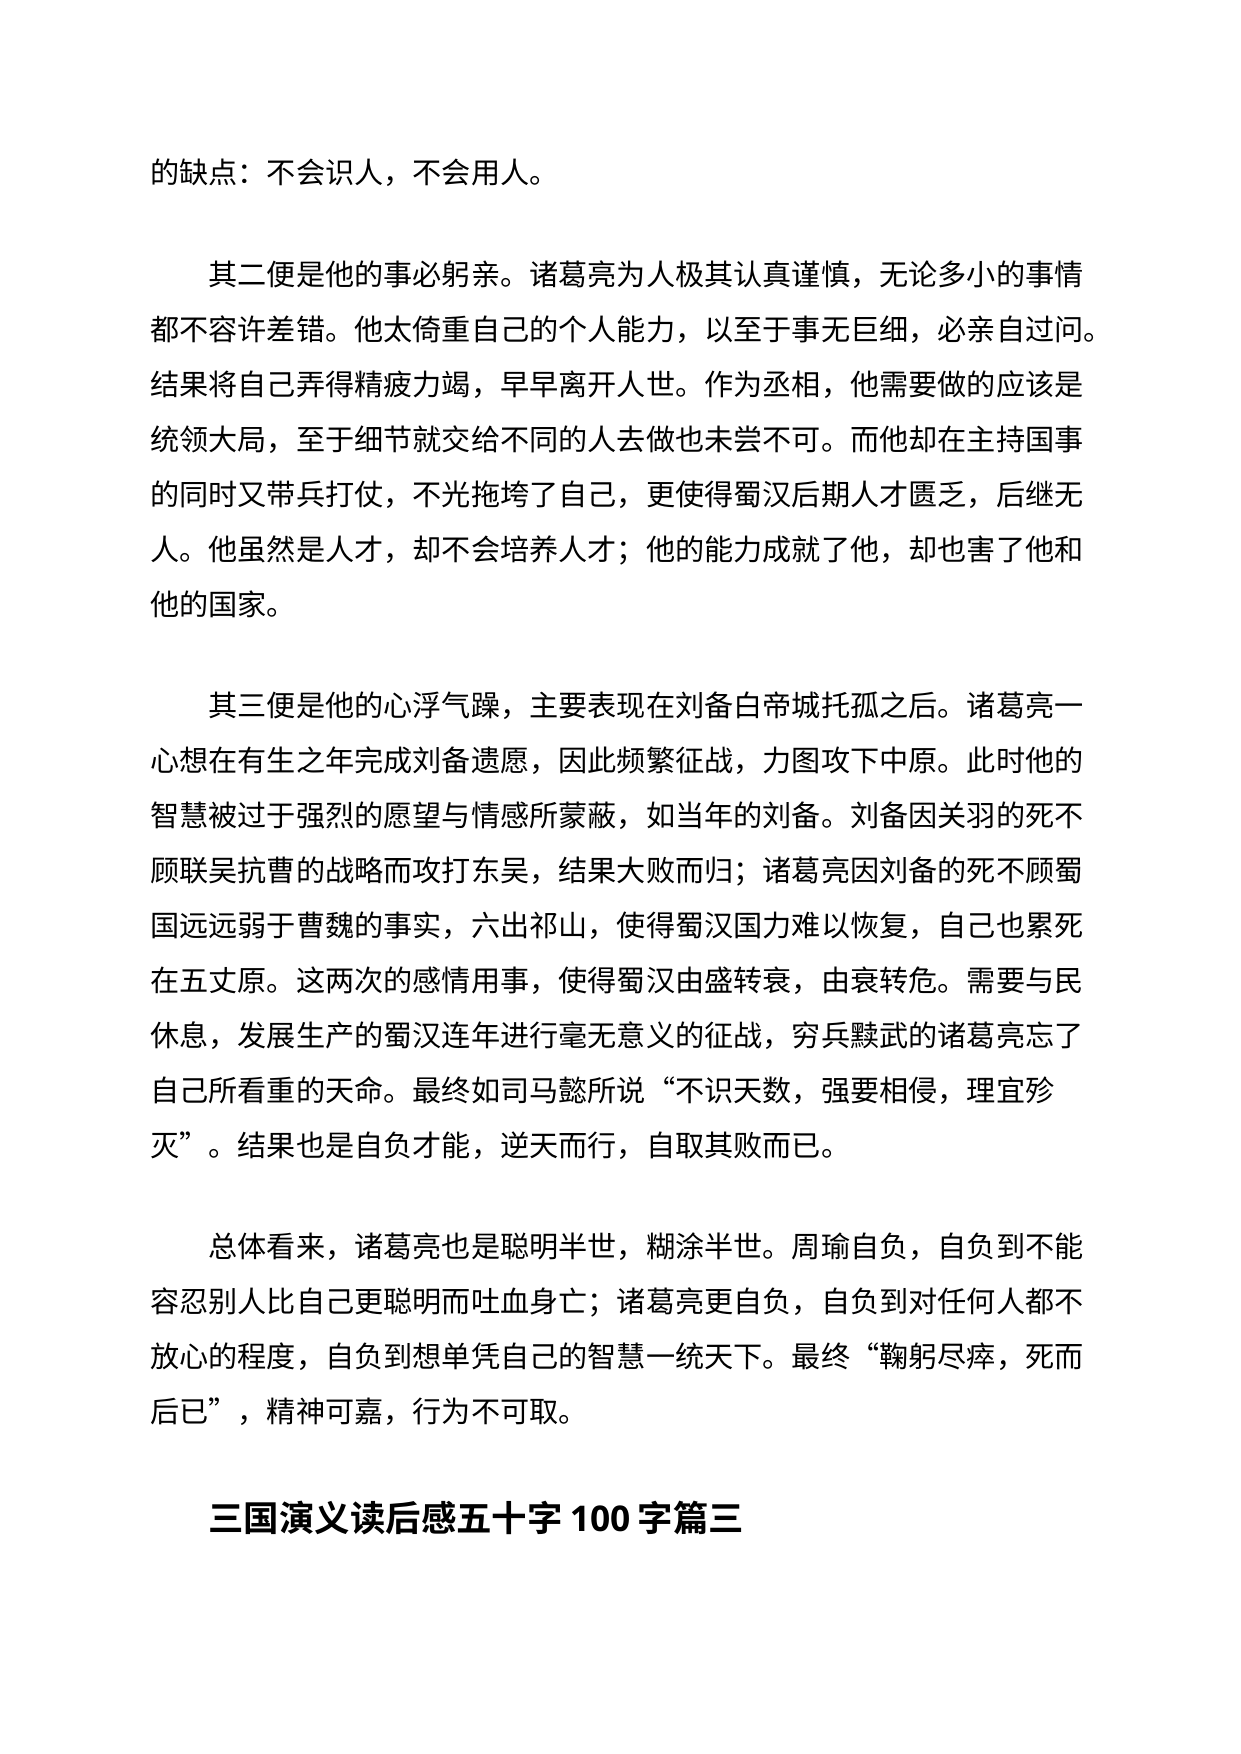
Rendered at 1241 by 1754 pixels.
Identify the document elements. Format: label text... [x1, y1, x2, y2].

text 其三便是他的心浮气躁，主要表现在刘备白帝城托孤之后。诸葛亮一心想在有生之年完成刘备遗愿，因此频繁征战，力图攻下中原。此时他的智慧被过于强烈的愿望与情感所蒙蔽，如当年的刘备。刘备因关羽的死不顾联吴抗曹的战略而攻打东吴，结果大败而归；诸葛亮因刘备的死不顾蜀国远远弱于曹魏的事实，六出祁山，使得蜀汉国力难以恢复，自己也累死在五丈原。这两次的感情用事，使得蜀汉由盛转衰，由衰转危。需要与民休息，发展生产的蜀汉连年进行毫无意义的征战，穷兵黩武的诸葛亮忘了自己所看重的天命。最终如司马懿所说“不识天数，强要相侵，理宜殄灭”。结果也是自负才能，逆天而行，自取其败而已。 [150, 683, 1090, 1164]
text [150, 150, 1090, 192]
text 其二便是他的事必躬亲。诸葛亮为人极其认真谨慎，无论多小的事情都不容许差错。他太倚重自己的个人能力，以至于事无巨细，必亲自过问。结果将自己弄得精疲力竭，早早离开人世。作为丞相，他需要做的应该是统领大局，至于细节就交给不同的人去做也未尝不可。而他却在主持国事的同时又带兵打仗，不光拖垮了自己，更使得蜀汉后期人才匮乏，后继无人。他虽然是人才，却不会培养人才；他的能力成就了他，却也害了他和他的国家。 [150, 252, 1090, 623]
text 总体看来，诸葛亮也是聪明半世，糊涂半世。周瑜自负，自负到不能容忍别人比自己更聪明而吐血身亡；诸葛亮更自负，自负到对任何人都不放心的程度，自负到想单凭自己的智慧一统天下。最终“鞠躬尽瘁，死而后已”，精神可嘉，行为不可取。 [150, 1224, 1090, 1431]
text 三国演义读后感五十字100字篇三 [150, 1490, 1090, 1542]
